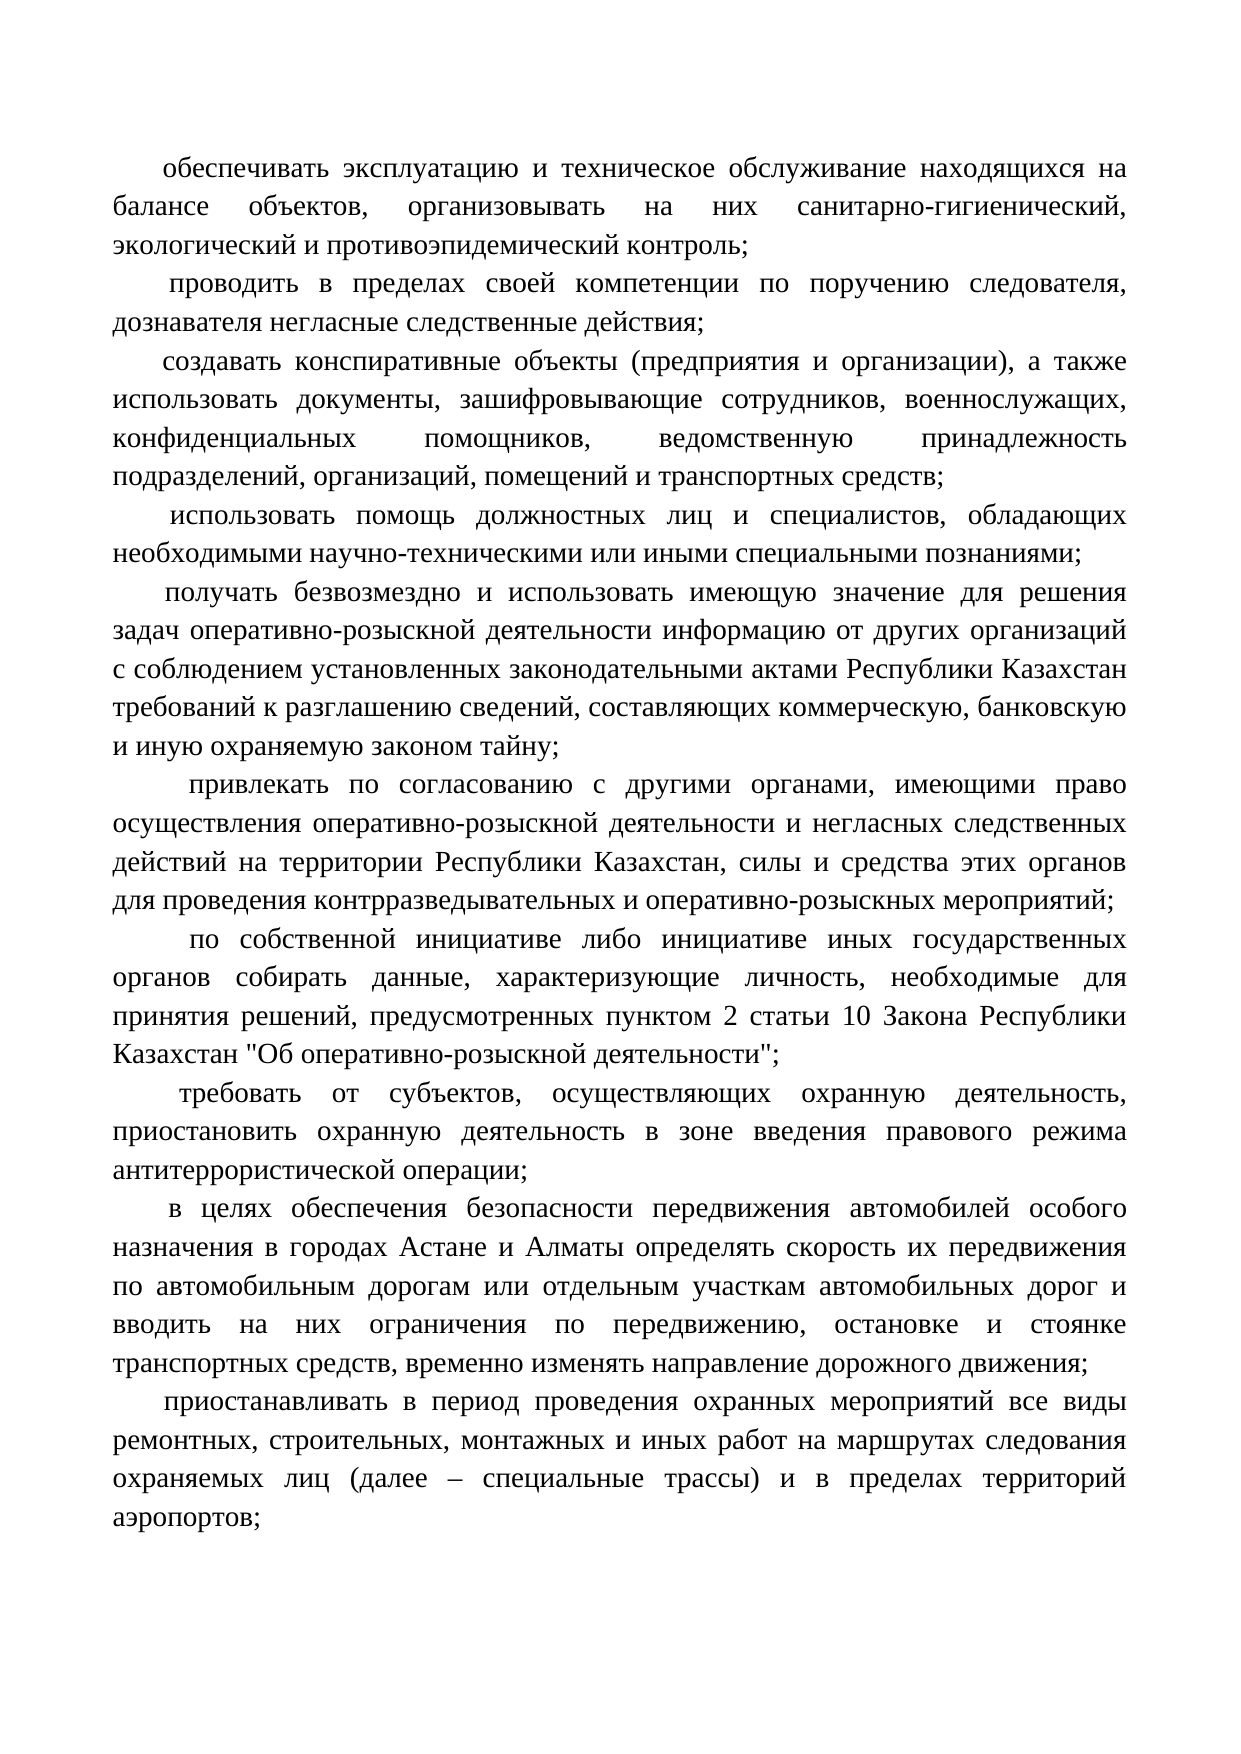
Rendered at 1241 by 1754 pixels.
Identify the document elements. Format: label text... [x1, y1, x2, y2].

text получать безвозмездно и использовать имеющую значение для решения задач оперативно-розыскной деятельности информацию от других организаций с соблюдением установленных законодательными актами Республики Казахстан требований к разглашению сведений, составляющих коммерческую, банковскую и иную охраняемую законом тайну; [112, 574, 1128, 762]
text обеспечивать эксплуатацию и техническое обслуживание находящихся на балансе объектов, организовывать на них санитарно-гигиенический, экологический и противоэпидемический контроль; [112, 150, 1128, 261]
text по собственной инициативе либо инициативе иных государственных органов собирать данные, характеризующие личность, необходимые для принятия решений, предусмотренных пунктом 2 статьи 10 Закона Республики Казахстан "Об оперативно-розыскной деятельности"; [112, 921, 1128, 1070]
text требовать от субъектов, осуществляющих охранную деятельность, приостановить охранную деятельность в зоне введения правового режима антитеррористической операции; [112, 1075, 1128, 1186]
text привлекать по согласованию с другими органами, имеющими право осуществления оперативно-розыскной деятельности и негласных следственных действий на территории Республики Казахстан, силы и средства этих органов для проведения контрразведывательных и оперативно-розыскных мероприятий; [112, 767, 1128, 916]
text приостанавливать в период проведения охранных мероприятий все виды ремонтных, строительных, монтажных и иных работ на маршрутах следования охраняемых лиц (далее – специальные трассы) и в пределах территорий аэропортов; [112, 1383, 1128, 1532]
text создавать конспиративные объекты (предприятия и организации), а также использовать документы, зашифровывающие сотрудников, военнослужащих, конфиденциальных помощников, ведомственную принадлежность подразделений, организаций, помещений и транспортных средств; [112, 343, 1128, 492]
text в целях обеспечения безопасности передвижения автомобилей особого назначения в городах Астане и Алматы определять скорость их передвижения по автомобильным дорогам или отдельным участкам автомобильных дорог и вводить на них ограничения по передвижению, остановке и стоянке транспортных средств, временно изменять направление дорожного движения; [112, 1191, 1128, 1378]
text использовать помощь должностных лиц и специалистов, обладающих необходимыми научно-техническими или иными специальными познаниями; [112, 497, 1128, 569]
text проводить в пределах своей компетенции по поручению следователя, дознавателя негласные следственные действия; [112, 266, 1128, 338]
